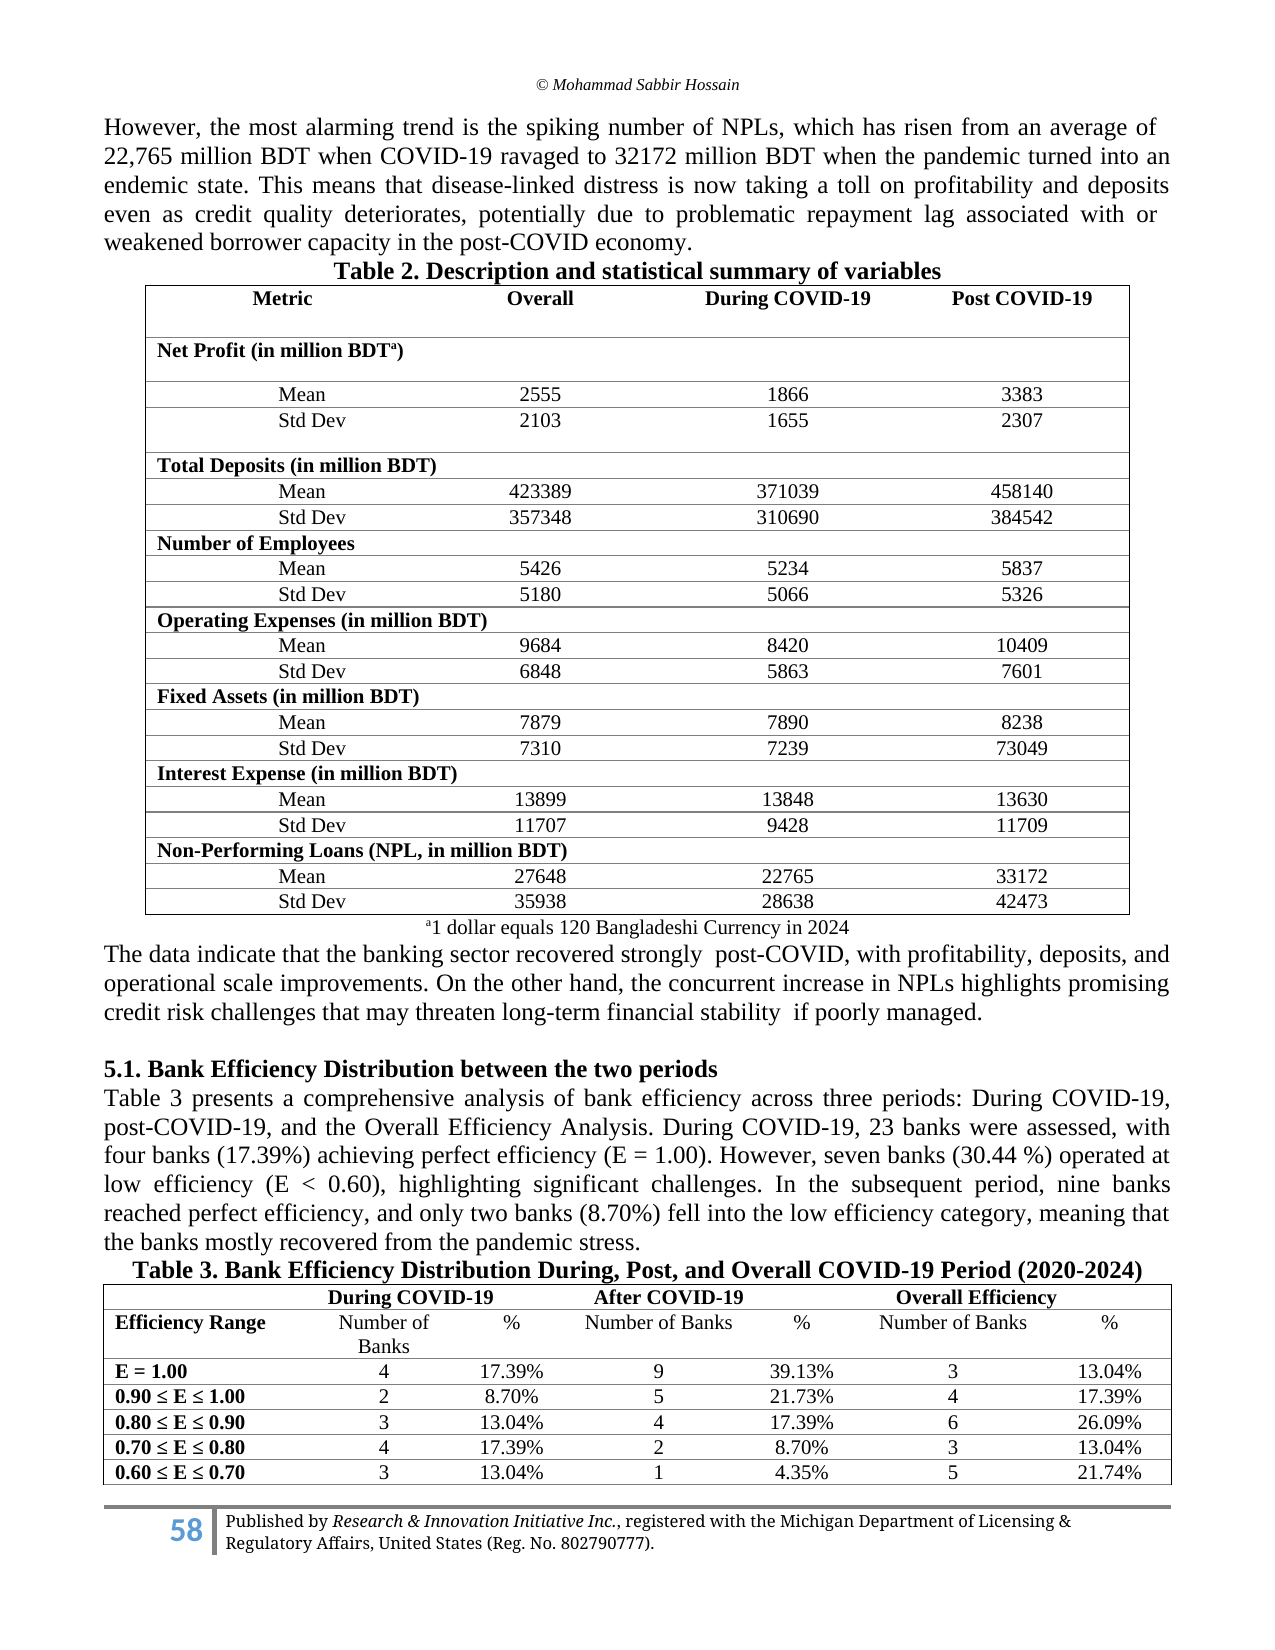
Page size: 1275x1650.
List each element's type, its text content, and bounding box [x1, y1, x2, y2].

table_cell 2 [572, 1435, 745, 1459]
table_cell Mean [267, 556, 419, 581]
table_cell 26.09% [1048, 1410, 1171, 1434]
table_cell [146, 582, 267, 606]
table_header Metric [146, 286, 419, 337]
table_cell 3383 [914, 382, 1129, 407]
table_cell Mean [267, 479, 419, 504]
table_cell % [1048, 1310, 1171, 1358]
table_cell 9 [572, 1359, 745, 1383]
table_cell 2 [316, 1385, 451, 1408]
table_cell 7879 [419, 710, 661, 734]
table_cell [146, 479, 267, 504]
table_cell 21.74% [1048, 1460, 1171, 1484]
table_cell Operating Expenses (in million BDT) [146, 608, 1129, 632]
table_cell [146, 556, 267, 581]
table_cell 423389 [419, 479, 661, 504]
table_cell 13848 [661, 787, 914, 811]
table_cell 5326 [914, 582, 1129, 606]
table_cell 2307 [914, 408, 1129, 452]
table_cell Number of Banks [858, 1310, 1047, 1358]
table_cell 33172 [914, 864, 1129, 888]
table_cell Std Dev [267, 408, 419, 452]
table_cell Non-Performing Loans (NPL, in million BDT) [146, 838, 1129, 863]
table_cell 5837 [914, 556, 1129, 581]
table_cell 3 [316, 1460, 451, 1484]
table_cell 22765 [661, 864, 914, 888]
table_cell 10409 [914, 633, 1129, 658]
table_cell 357348 [419, 505, 661, 529]
table_cell Std Dev [267, 659, 419, 683]
table_cell 4 [316, 1435, 451, 1459]
table_cell 1655 [661, 408, 914, 452]
table_cell 9428 [661, 813, 914, 837]
table_cell 371039 [661, 479, 914, 504]
table_cell Std Dev [267, 582, 419, 606]
table_cell Std Dev [267, 736, 419, 760]
table_cell Mean [267, 382, 419, 407]
table_cell 1866 [661, 382, 914, 407]
table_cell E = 1.00 [104, 1359, 316, 1383]
table_cell 7890 [661, 710, 914, 734]
table_cell 5066 [661, 582, 914, 606]
table_cell Std Dev [267, 813, 419, 837]
table_cell 0.90 ≤ E ≤ 1.00 [104, 1385, 316, 1408]
table_cell 13.04% [451, 1410, 572, 1434]
text Table 3 presents a comprehensive analysis of bank efficiency across three periods: During COVID-19, post-COVID-19, and the Overall Efficiency Analysis. During COVID-19, 23 banks were assessed, with four banks (17.39%) achieving perfect efficiency (E = 1.00). However, seven banks (30.44 %) operated at low efficiency (E < 0.60), highlighting significant challenges. In the subsequent period, nine banks reached perfect efficiency, and only two banks (8.70%) fell into the low efficiency category, meaning that the banks mostly recovered from the pandemic stress. [103, 1083, 1171, 1255]
text Table 2. Description and statistical summary of variables [103, 256, 1171, 285]
table_cell 4 [858, 1385, 1047, 1408]
table_cell 6848 [419, 659, 661, 683]
table_cell 17.39% [745, 1410, 858, 1434]
text 5.1. Bank Efficiency Distribution between the two periods [103, 1054, 1171, 1083]
table_cell 5863 [661, 659, 914, 683]
table_cell 5180 [419, 582, 661, 606]
table_cell % [451, 1310, 572, 1358]
table_cell 7601 [914, 659, 1129, 683]
table_cell 3 [316, 1410, 451, 1434]
table_cell Std Dev [267, 505, 419, 529]
table_cell 9684 [419, 633, 661, 658]
text The data indicate that the banking sector recovered strongly post-COVID, with profitability, deposits, and operational scale improvements. On the other hand, the concurrent increase in NPLs highlights promising credit risk challenges that may threaten long-term financial stability if poorly managed. [103, 939, 1171, 1025]
table_cell 28638 [661, 889, 914, 914]
table_cell Mean [267, 787, 419, 811]
table_cell 21.73% [745, 1385, 858, 1408]
table_cell 13899 [419, 787, 661, 811]
table_cell 13.04% [451, 1460, 572, 1484]
table_cell 4 [316, 1359, 451, 1383]
table_cell [146, 787, 267, 811]
table_header [104, 1285, 316, 1309]
table_cell Std Dev [267, 889, 419, 914]
table_cell 0.80 ≤ E ≤ 0.90 [104, 1410, 316, 1434]
table_cell 0.60 ≤ E ≤ 0.70 [104, 1460, 316, 1484]
table_cell 458140 [914, 479, 1129, 504]
table_cell Efficiency Range [104, 1310, 316, 1358]
table_cell 310690 [661, 505, 914, 529]
table_cell 8420 [661, 633, 914, 658]
table_cell 5234 [661, 556, 914, 581]
table_cell Mean [267, 710, 419, 734]
table_cell 7239 [661, 736, 914, 760]
table_cell Fixed Assets (in million BDT) [146, 684, 1129, 709]
table_cell 8.70% [451, 1385, 572, 1408]
table_cell Interest Expense (in million BDT) [146, 761, 1129, 786]
table_cell Total Deposits (in million BDT) [146, 453, 1129, 478]
table_cell 2103 [419, 408, 661, 452]
table_cell 8238 [914, 710, 1129, 734]
table_cell 73049 [914, 736, 1129, 760]
table_cell 17.39% [451, 1359, 572, 1383]
table_cell Mean [267, 633, 419, 658]
table_cell Number of Banks [316, 1310, 451, 1358]
table_cell Number of Employees [146, 531, 1129, 555]
table_cell Number of Banks [572, 1310, 745, 1358]
table_cell 17.39% [1048, 1385, 1171, 1408]
table_cell [146, 505, 267, 529]
table_header During COVID-19 [316, 1285, 572, 1309]
table_header Overall Efficiency [858, 1285, 1171, 1309]
table_header After COVID-19 [572, 1285, 858, 1309]
table_cell 27648 [419, 864, 661, 888]
table_header During COVID-19 [661, 286, 914, 337]
table_cell [146, 864, 267, 888]
table_cell 13630 [914, 787, 1129, 811]
table_cell 13.04% [1048, 1359, 1171, 1383]
table_cell 0.70 ≤ E ≤ 0.80 [104, 1435, 316, 1459]
text a1 dollar equals 120 Bangladeshi Currency in 2024 [103, 915, 1171, 939]
table_cell 5 [858, 1460, 1047, 1484]
table_cell 6 [858, 1410, 1047, 1434]
table_cell [146, 633, 267, 658]
table_cell 11709 [914, 813, 1129, 837]
table_cell [146, 710, 267, 734]
table_header Post COVID-19 [914, 286, 1129, 337]
table_cell 2555 [419, 382, 661, 407]
table_cell [146, 889, 267, 914]
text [103, 112, 1171, 256]
table_cell 384542 [914, 505, 1129, 529]
table_cell 3 [858, 1359, 1047, 1383]
table_cell 4.35% [745, 1460, 858, 1484]
table_cell 39.13% [745, 1359, 858, 1383]
table_header Overall [419, 286, 661, 337]
table_cell 35938 [419, 889, 661, 914]
table_cell [146, 736, 267, 760]
table_cell Mean [267, 864, 419, 888]
table_cell [146, 813, 267, 837]
table_cell 13.04% [1048, 1435, 1171, 1459]
table_cell 5 [572, 1385, 745, 1408]
table_cell 4 [572, 1410, 745, 1434]
table_cell [146, 408, 267, 452]
table_cell 3 [858, 1435, 1047, 1459]
table_cell 7310 [419, 736, 661, 760]
table_cell 5426 [419, 556, 661, 581]
table_cell [146, 382, 267, 407]
table_cell 1 [572, 1460, 745, 1484]
table_cell [146, 659, 267, 683]
table_cell % [745, 1310, 858, 1358]
text Table 3. Bank Efficiency Distribution During, Post, and Overall COVID-19 Period (2020-2024) [103, 1255, 1171, 1284]
table_cell 17.39% [451, 1435, 572, 1459]
table_cell 42473 [914, 889, 1129, 914]
table_cell 11707 [419, 813, 661, 837]
table_cell 8.70% [745, 1435, 858, 1459]
table_cell Net Profit (in million BDTa) [146, 338, 1129, 381]
